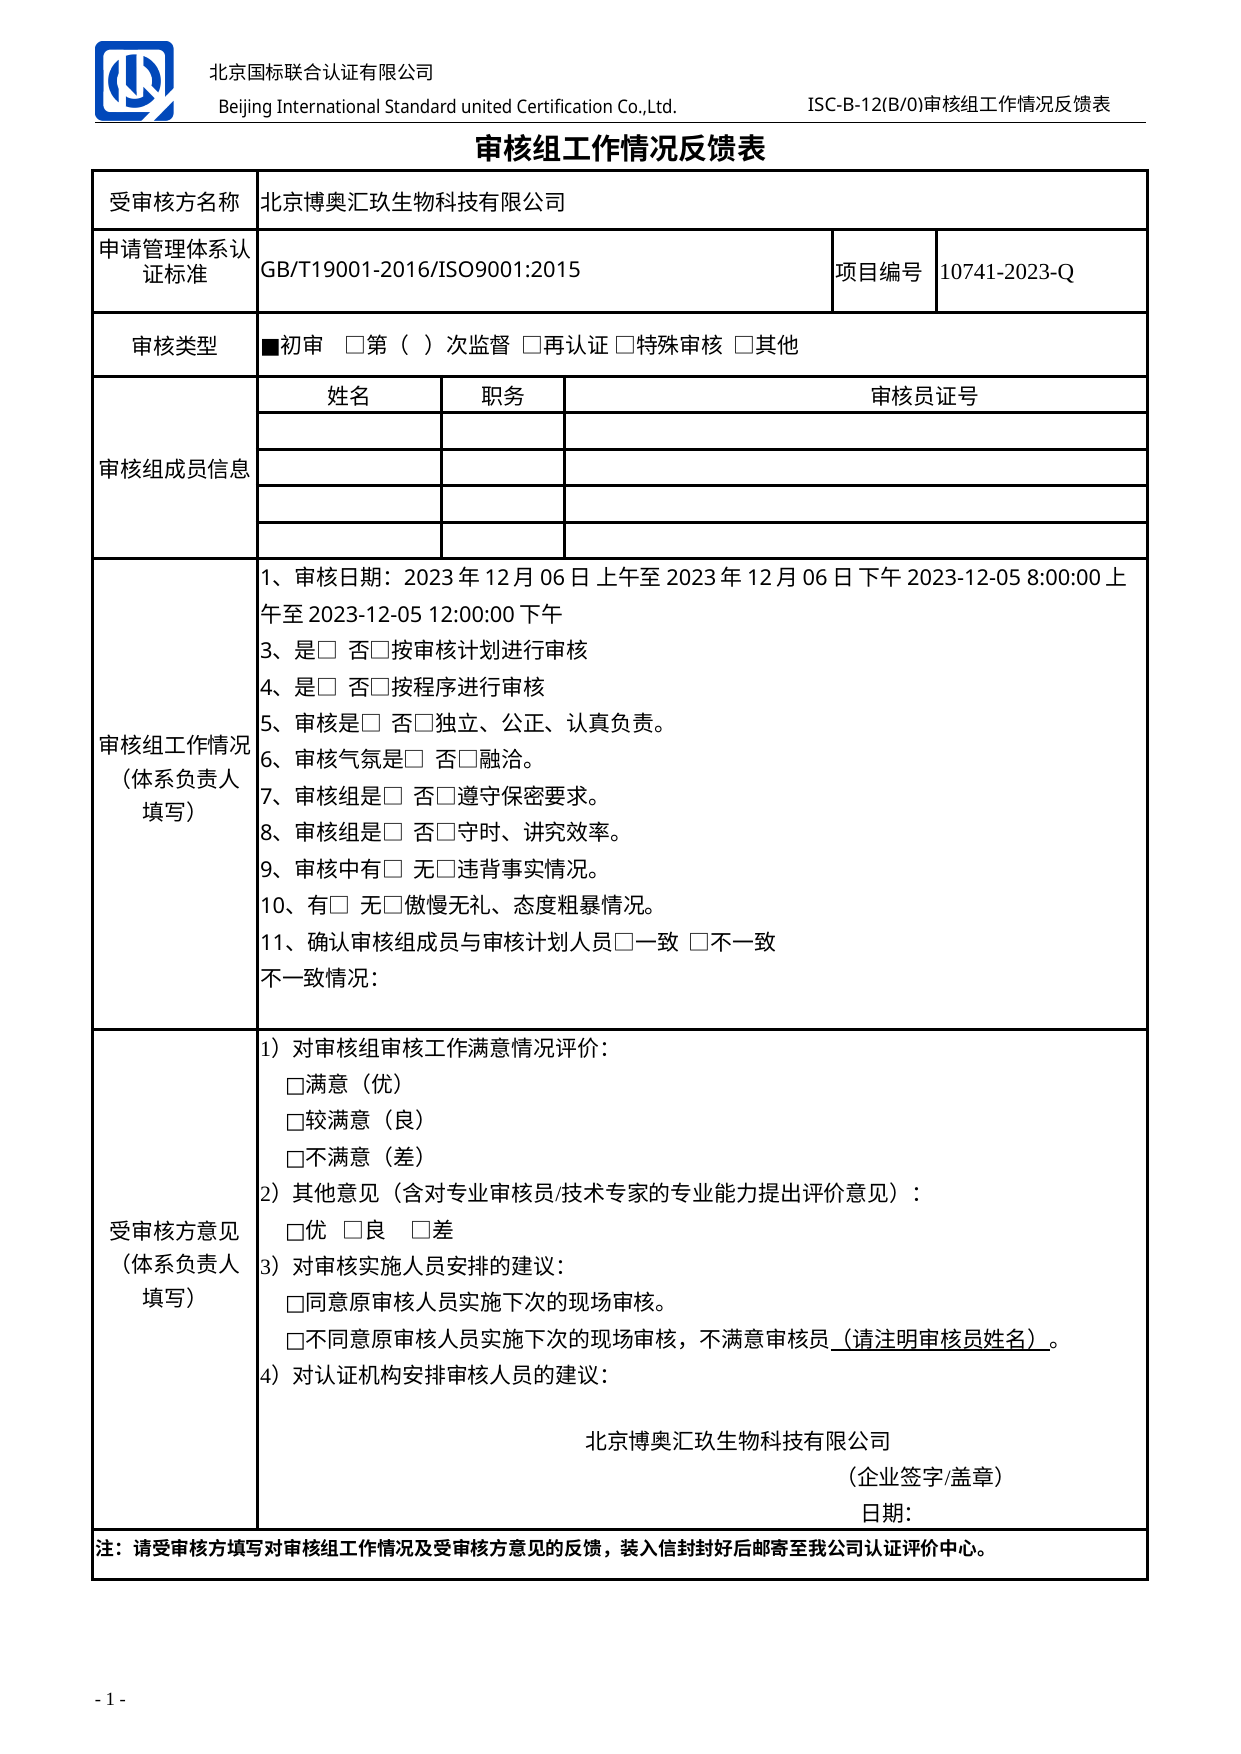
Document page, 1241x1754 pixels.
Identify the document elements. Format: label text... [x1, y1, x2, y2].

table_header 北京博奥汇玖生物科技有限公司 [259, 172, 1146, 228]
table_cell 审核类型 [94, 314, 256, 375]
table_cell 申请管理体系认证标准 [94, 231, 256, 311]
table_cell 1）对审核组审核工作满意情况评价： □满意（优） □较满意（良） □不满意（差） 2）其他意见（含对专业审核员/技术专家的专业能力提出评价意见）： □优 □良 □差 3）对审核实施人员安排的建议： □同意原审核人员实施下次的现场审核。 □不同意原审核人员实施下次的现场审核，不满意审核员（请注明审核员姓名）。 4）对认证机构安排审核人员的建议： 北京博奥汇玖生物科技有限公司 （企业签字/盖章） 日期： [259, 1031, 1146, 1528]
table_cell GB/T19001-2016/ISO9001:2015 [259, 231, 831, 311]
table_cell ■初审 □第（ ）次监督 □再认证 □特殊审核 □其他 [259, 314, 1146, 375]
table_cell 1、审核日期：2023年12月06日 上午至2023年12月06日 下午2023-12-05 8:00:00上午至2023-12-05 12:00:00下午 3、是□ 否□按审核计划进行审核 4、是□ 否□按程序进行审核 5、审核是□ 否□独立、公正、认真负责。 6、审核气氛是□ 否□融洽。 7、审核组是□ 否□遵守保密要求。 8、审核组是□ 否□守时、讲究效率。 9、审核中有□ 无□违背事实情况。 10、有□ 无□傲慢无礼、态度粗暴情况。 11、确认审核组成员与审核计划人员□一致 □不一致 不一致情况： [259, 560, 1146, 1027]
picture [95, 41, 174, 121]
table_cell 审核组成员信息 [94, 378, 256, 557]
table_cell 注：请受审核方填写对审核组工作情况及受审核方意见的反馈，装入信封封好后邮寄至我公司认证评价中心。 [94, 1531, 1146, 1577]
table_cell [259, 451, 440, 484]
table_cell 审核组工作情况（体系负责人 填写） [94, 560, 256, 1027]
table_cell [443, 414, 563, 448]
table_cell [566, 451, 1146, 484]
table_cell [443, 524, 563, 557]
table_cell [259, 524, 440, 557]
table_cell 姓名 [259, 378, 440, 411]
table_cell 职务 [443, 378, 563, 411]
table_cell 受审核方意见（体系负责人 填写） [94, 1031, 256, 1528]
table_cell [443, 487, 563, 521]
text 审核组工作情况反馈表 [94, 123, 1146, 169]
table_cell 审核员证号 [566, 378, 1146, 411]
table_cell [259, 414, 440, 448]
table_cell [566, 414, 1146, 448]
table_cell 10741-2023-Q [938, 231, 1146, 311]
table_header 受审核方名称 [94, 172, 256, 228]
table_cell [443, 451, 563, 484]
table_cell 项目编号 [834, 231, 935, 311]
table_cell [566, 524, 1146, 557]
table_cell [566, 487, 1146, 521]
table_cell [259, 487, 440, 521]
